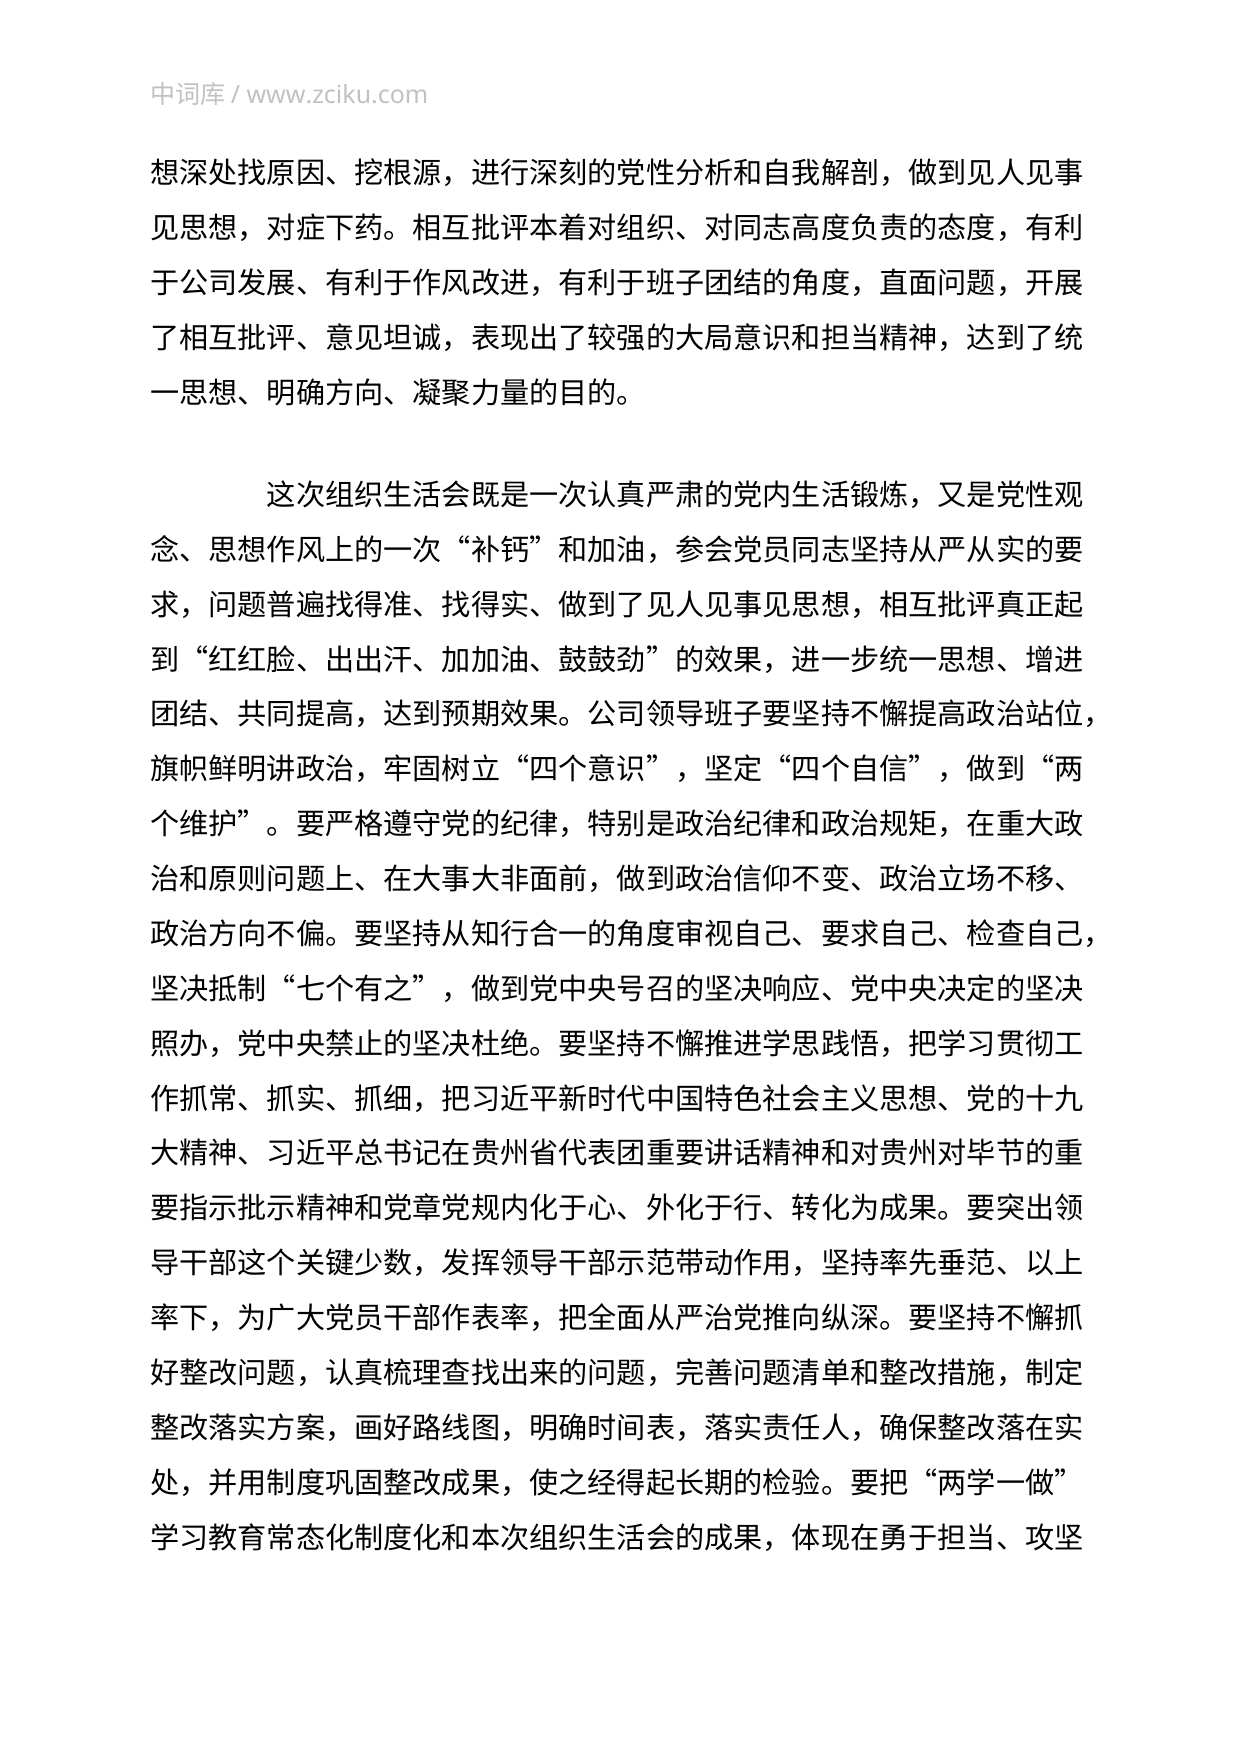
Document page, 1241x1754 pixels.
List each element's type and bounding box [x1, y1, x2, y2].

text [150, 471, 1090, 1557]
text [150, 150, 1090, 412]
